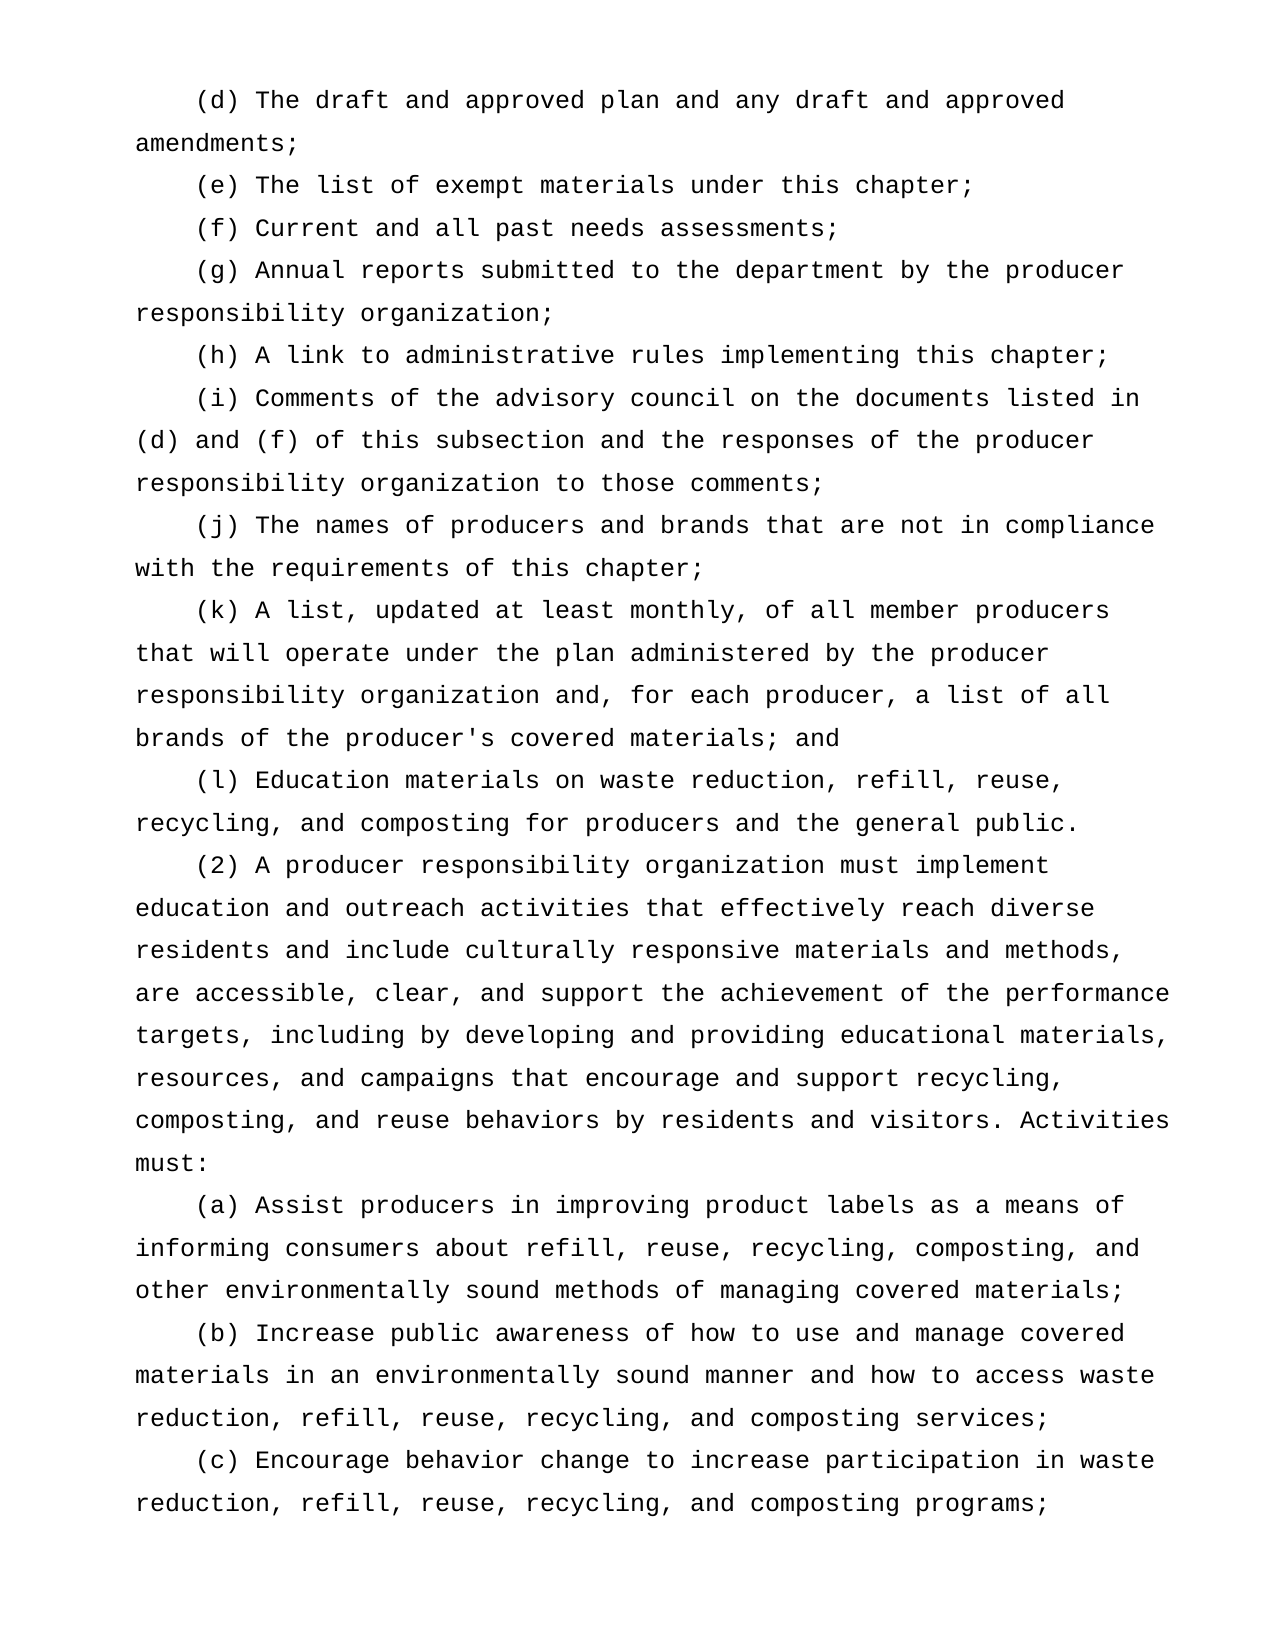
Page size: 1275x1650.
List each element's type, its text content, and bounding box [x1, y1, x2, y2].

text (2) A producer responsibility organization must implement education and outreach activities that effectively reach diverse residents and include culturally responsive materials and methods, are accessible, clear, and support the achievement of the performance targets, including by developing and providing educational materials, resources, and campaigns that encourage and support recycling, composting, and reuse behaviors by residents and visitors. Activities must: [135, 840, 1170, 1180]
text (h) A link to administrative rules implementing this chapter; [135, 330, 1170, 372]
text (f) Current and all past needs assessments; [135, 202, 1170, 245]
text (d) The draft and approved plan and any draft and approved amendments; [135, 75, 1170, 160]
text (a) Assist producers in improving product labels as a means of informing consumers about refill, reuse, recycling, composting, and other environmentally sound methods of managing covered materials; [135, 1180, 1170, 1307]
text (b) Increase public awareness of how to use and manage covered materials in an environmentally sound manner and how to access waste reduction, refill, reuse, recycling, and composting services; [135, 1307, 1170, 1435]
text (c) Encourage behavior change to increase participation in waste reduction, refill, reuse, recycling, and composting programs; [135, 1435, 1170, 1520]
text (j) The names of producers and brands that are not in compliance with the requirements of this chapter; [135, 500, 1170, 585]
text (g) Annual reports submitted to the department by the producer responsibility organization; [135, 245, 1170, 330]
text (k) A list, updated at least monthly, of all member producers that will operate under the plan administered by the producer responsibility organization and, for each producer, a list of all brands of the producer's covered materials; and [135, 585, 1170, 755]
text (l) Education materials on waste reduction, refill, reuse, recycling, and composting for producers and the general public. [135, 755, 1170, 840]
text (e) The list of exempt materials under this chapter; [135, 160, 1170, 202]
text (i) Comments of the advisory council on the documents listed in (d) and (f) of this subsection and the responses of the producer responsibility organization to those comments; [135, 372, 1170, 500]
